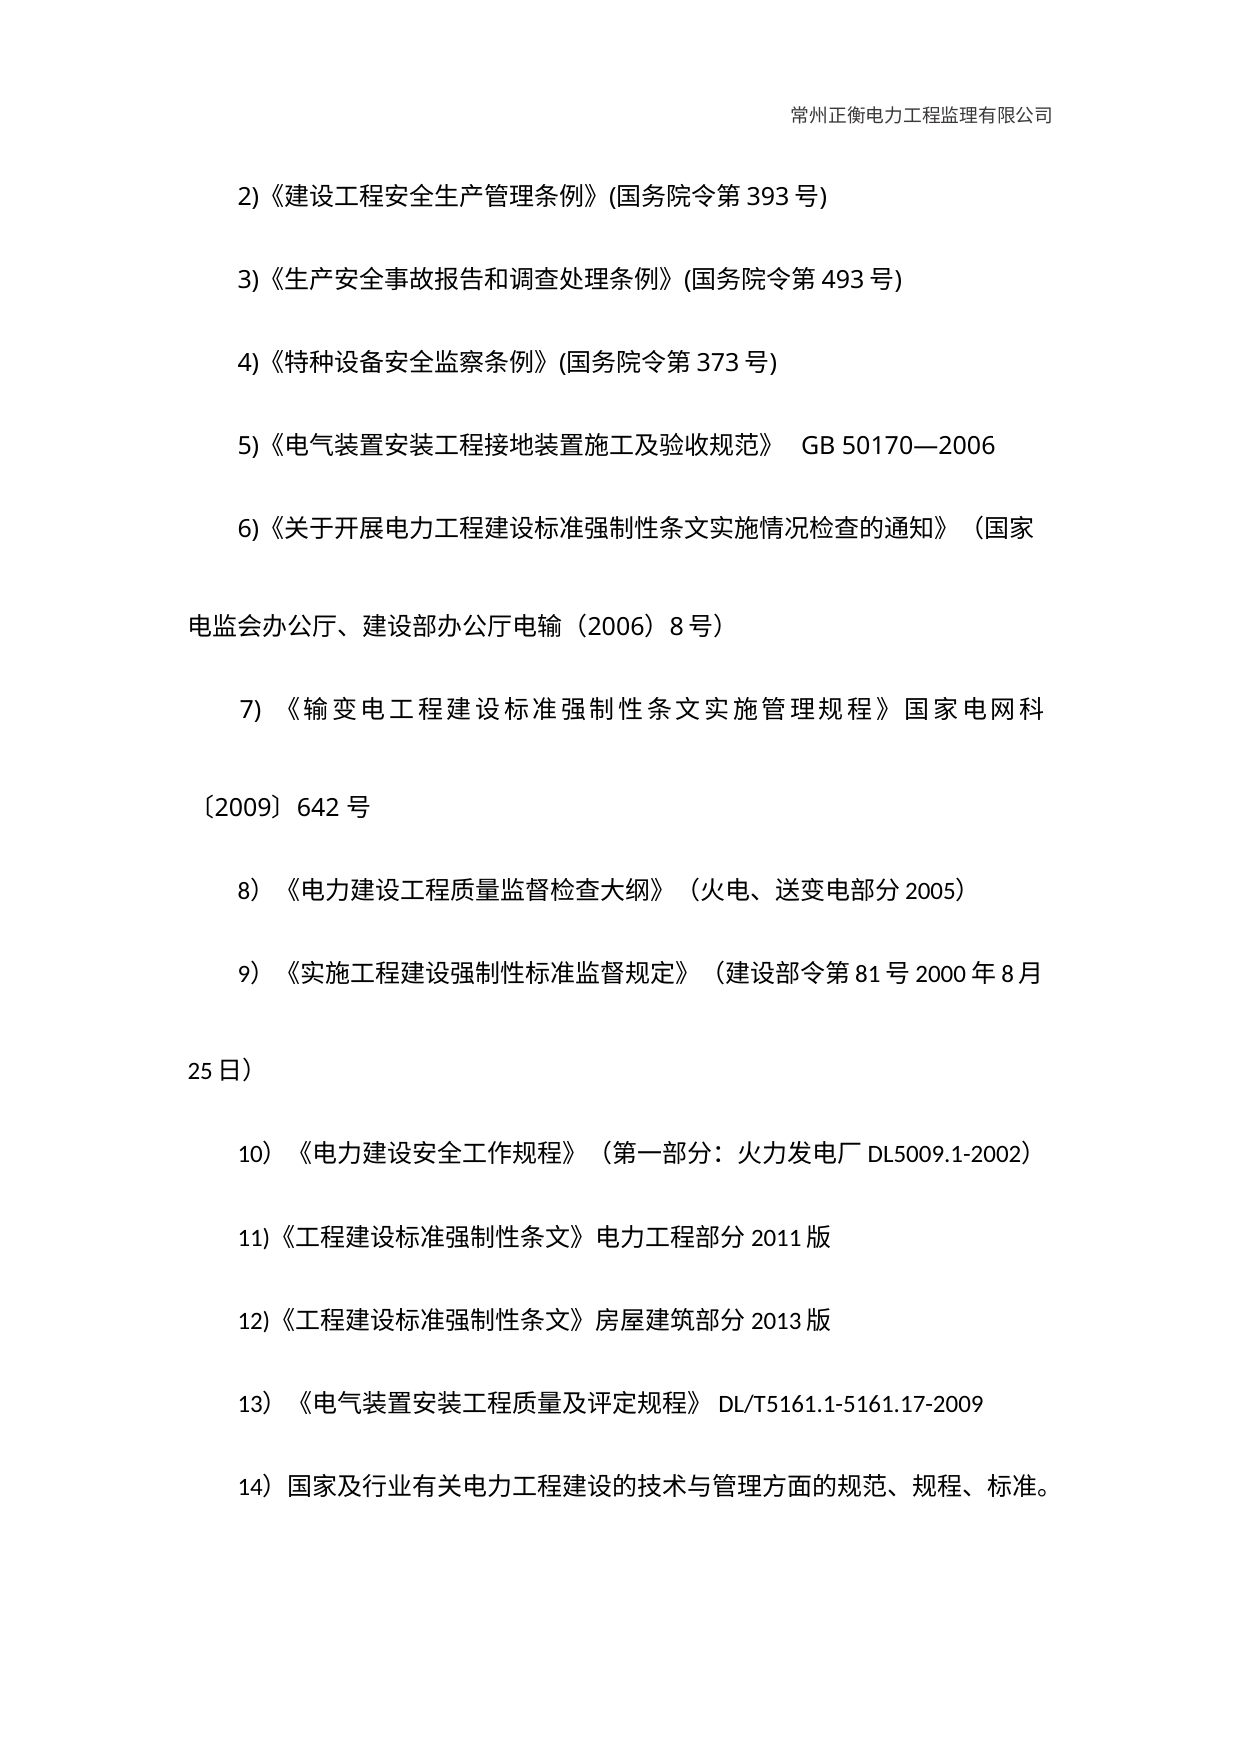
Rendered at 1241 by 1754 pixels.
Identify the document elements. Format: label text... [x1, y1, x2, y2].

text 9）《实施工程建设强制性标准监督规定》（建设部令第81号2000年8月25日） [187, 939, 1053, 1101]
text 13）《电气装置安装工程质量及评定规程》 DL/T5161.1-5161.17-2009 [187, 1369, 1053, 1434]
text 7) 《输变电工程建设标准强制性条文实施管理规程》国家电网科〔2009〕642 号 [189, 675, 1046, 838]
text 3)《生产安全事故报告和调查处理条例》(国务院令第493号) [187, 245, 1053, 310]
text 12)《工程建设标准强制性条文》房屋建筑部分 2013版 [187, 1286, 1053, 1351]
text 14）国家及行业有关电力工程建设的技术与管理方面的规范、规程、标准。 [187, 1452, 1053, 1517]
text 2)《建设工程安全生产管理条例》(国务院令第393号) [187, 162, 1053, 227]
text 10）《电力建设安全工作规程》（第一部分：火力发电厂DL5009.1-2002） [187, 1119, 1053, 1184]
text 4)《特种设备安全监察条例》(国务院令第373号) [187, 328, 1053, 393]
text 5)《电气装置安装工程接地装置施工及验收规范》 GB 50170—2006 [187, 411, 1053, 476]
text 11)《工程建设标准强制性条文》电力工程部分 2011版 [187, 1203, 1053, 1268]
text 6)《关于开展电力工程建设标准强制性条文实施情况检查的通知》（国家电监会办公厅、建设部办公厅电输（2006）8号） [187, 494, 1053, 657]
text 8）《电力建设工程质量监督检查大纲》（火电、送变电部分2005） [187, 856, 1053, 921]
